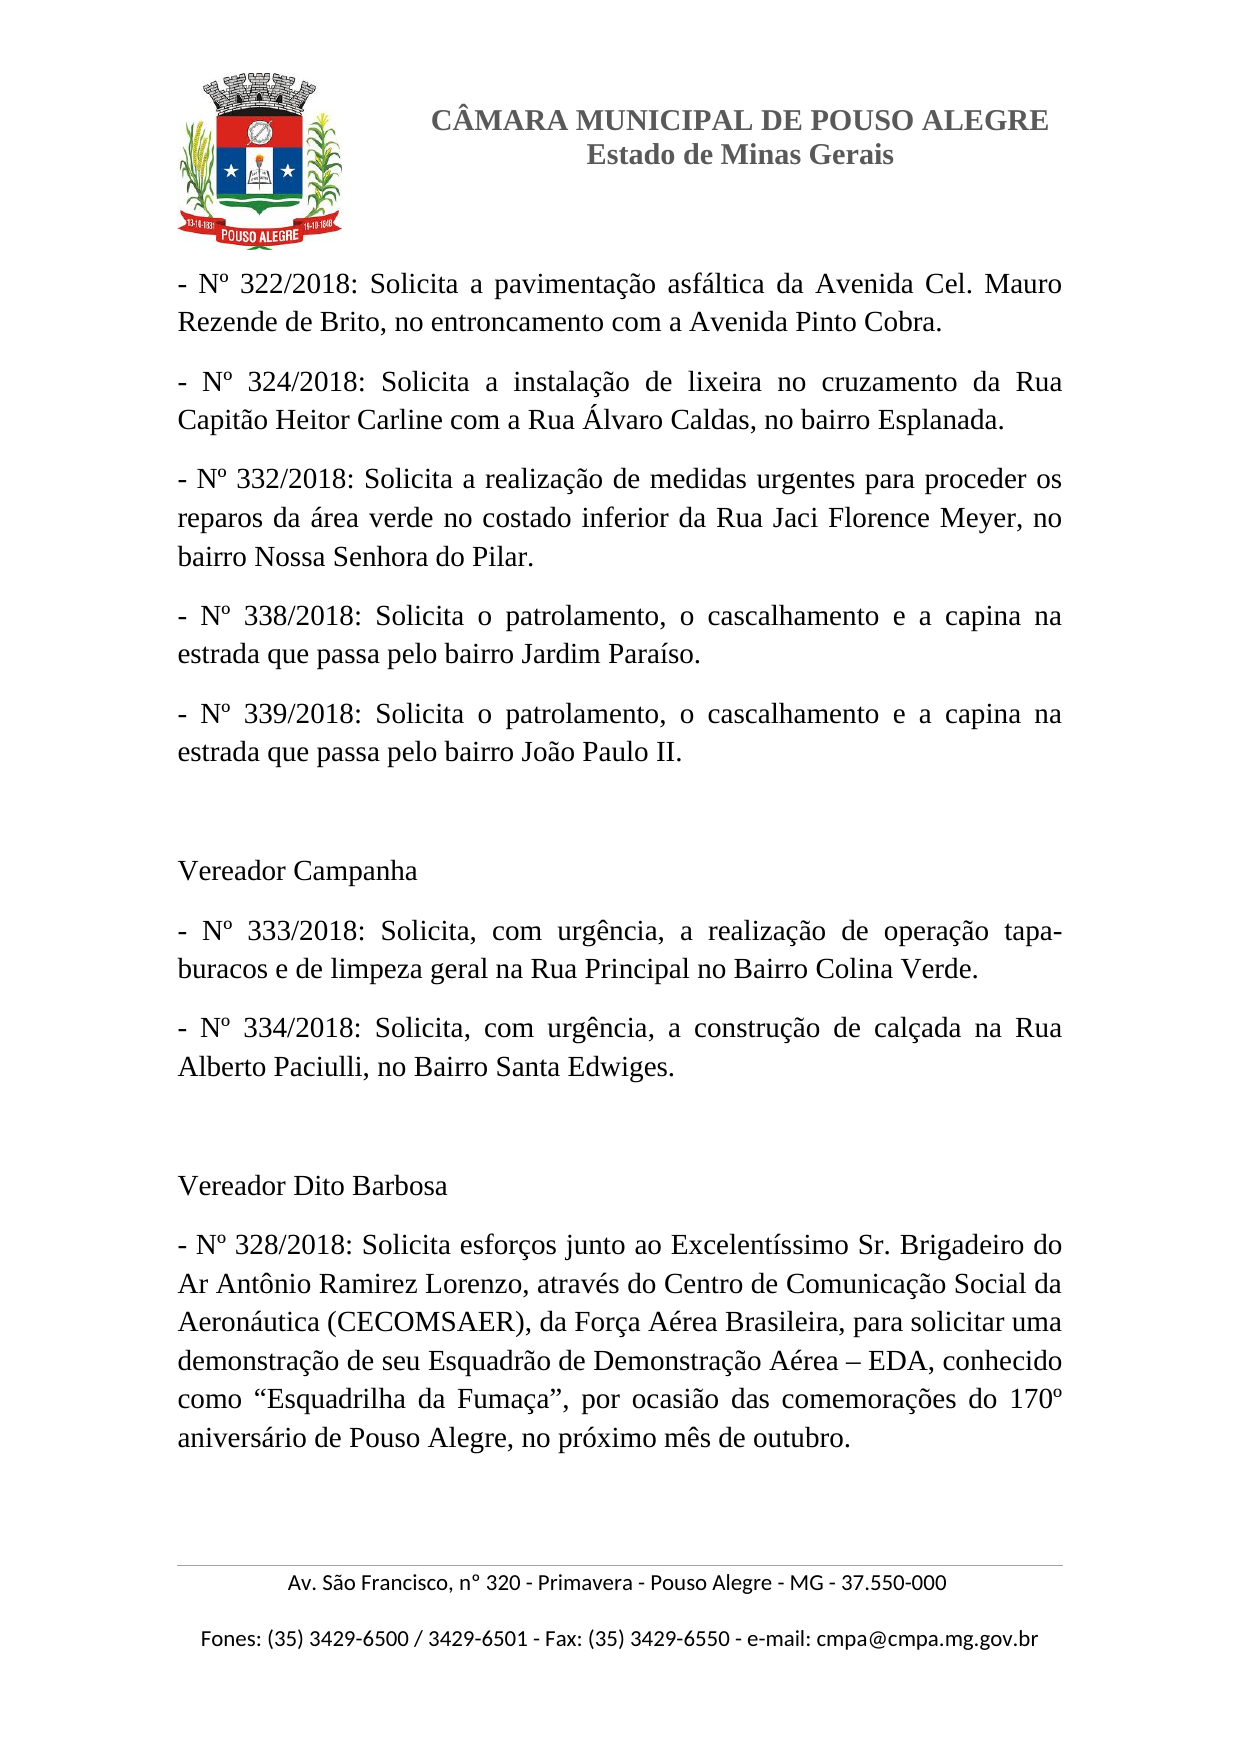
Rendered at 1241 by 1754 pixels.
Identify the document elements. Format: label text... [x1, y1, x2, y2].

text Vereador Campanha [177, 853, 1063, 887]
picture [177, 73, 342, 250]
text - Nº 324/2018: Solicita a instalação de lixeira no cruzamento da Rua Capitão Heitor Carline com a Rua Álvaro Caldas, no bairro Esplanada. [177, 364, 1063, 436]
text - Nº 322/2018: Solicita a pavimentação asfáltica da Avenida Cel. Mauro Rezende de Brito, no entroncamento com a Avenida Pinto Cobra. [177, 266, 1063, 338]
text - Nº 328/2018: Solicita esforços junto ao Excelentíssimo Sr. Brigadeiro do Ar Antônio Ramirez Lorenzo, através do Centro de Comunicação Social da Aeronáutica (CECOMSAER), da Força Aérea Brasileira, para solicitar uma demonstração de seu Esquadrão de Demonstração Aérea – EDA, conhecido como “Esquadrilha da Fumaça”, por ocasião das comemorações do 170º aniversário de Pouso Alegre, no próximo mês de outubro. [177, 1227, 1063, 1453]
text - Nº 338/2018: Solicita o patrolamento, o cascalhamento e a capina na estrada que passa pelo bairro Jardim Paraíso. [177, 598, 1063, 670]
text - Nº 332/2018: Solicita a realização de medidas urgentes para proceder os reparos da área verde no costado inferior da Rua Jaci Florence Meyer, no bairro Nossa Senhora do Pilar. [177, 462, 1063, 572]
text - Nº 334/2018: Solicita, com urgência, a construção de calçada na Rua Alberto Paciulli, no Bairro Santa Edwiges. [177, 1011, 1063, 1083]
text - Nº 333/2018: Solicita, com urgência, a realização de operação tapa-buracos e de limpeza geral na Rua Principal no Bairro Colina Verde. [177, 913, 1063, 985]
text - Nº 339/2018: Solicita o patrolamento, o cascalhamento e a capina na estrada que passa pelo bairro João Paulo II. [177, 696, 1063, 768]
text Vereador Dito Barbosa [177, 1168, 1063, 1201]
